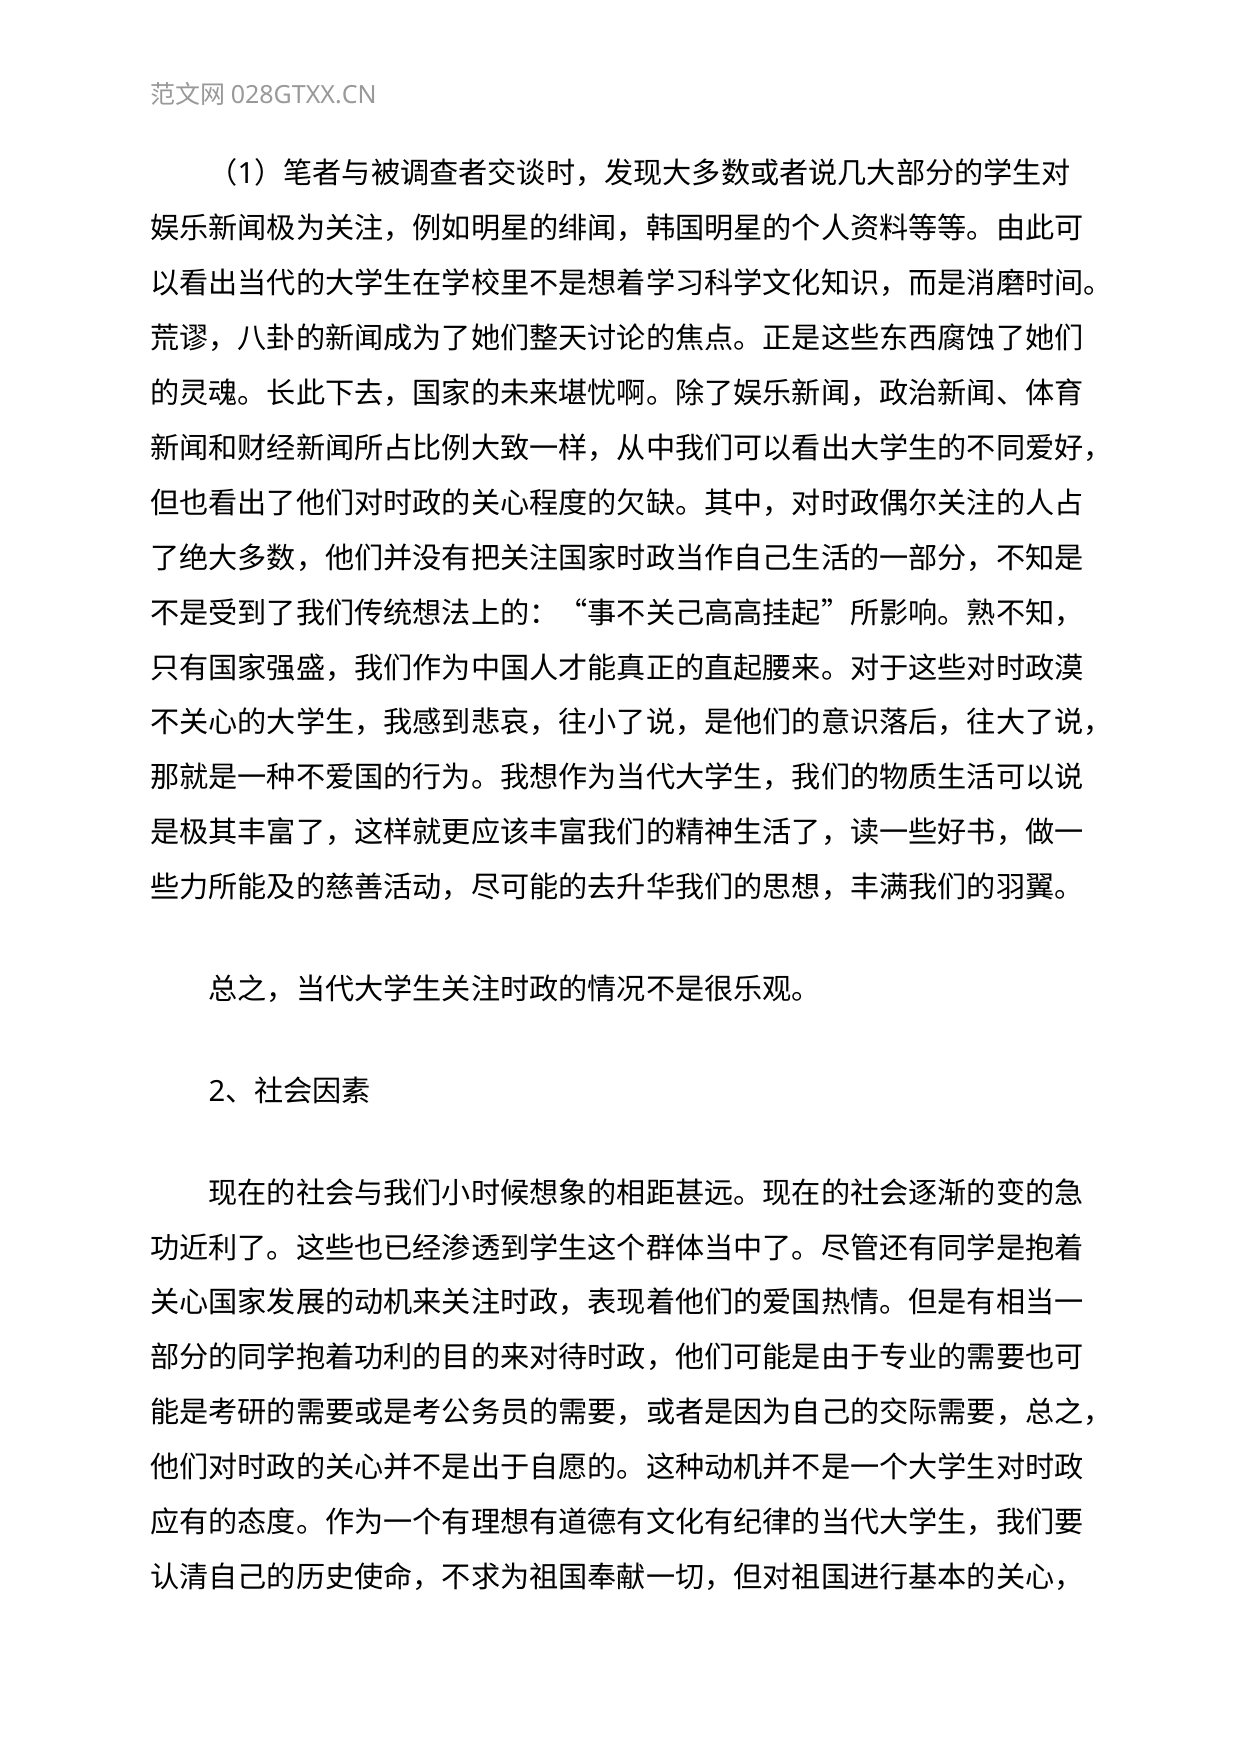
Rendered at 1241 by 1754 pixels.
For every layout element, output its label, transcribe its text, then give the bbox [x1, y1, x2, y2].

text 2、社会因素 [150, 1067, 1090, 1110]
text 总之，当代大学生关注时政的情况不是很乐观。 [150, 966, 1090, 1008]
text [150, 1169, 1090, 1596]
text （1）笔者与被调查者交谈时，发现大多数或者说几大部分的学生对娱乐新闻极为关注，例如明星的绯闻，韩国明星的个人资料等等。由此可以看出当代的大学生在学校里不是想着学习科学文化知识，而是消磨时间。荒谬，八卦的新闻成为了她们整天讨论的焦点。正是这些东西腐蚀了她们的灵魂。长此下去，国家的未来堪忧啊。除了娱乐新闻，政治新闻、体育新闻和财经新闻所占比例大致一样，从中我们可以看出大学生的不同爱好，但也看出了他们对时政的关心程度的欠缺。其中，对时政偶尔关注的人占了绝大多数，他们并没有把关注国家时政当作自己生活的一部分，不知是不是受到了我们传统想法上的：“事不关己高高挂起”所影响。熟不知，只有国家强盛，我们作为中国人才能真正的直起腰来。对于这些对时政漠不关心的大学生，我感到悲哀，往小了说，是他们的意识落后，往大了说，那就是一种不爱国的行为。我想作为当代大学生，我们的物质生活可以说是极其丰富了，这样就更应该丰富我们的精神生活了，读一些好书，做一些力所能及的慈善活动，尽可能的去升华我们的思想，丰满我们的羽翼。 [150, 150, 1090, 906]
